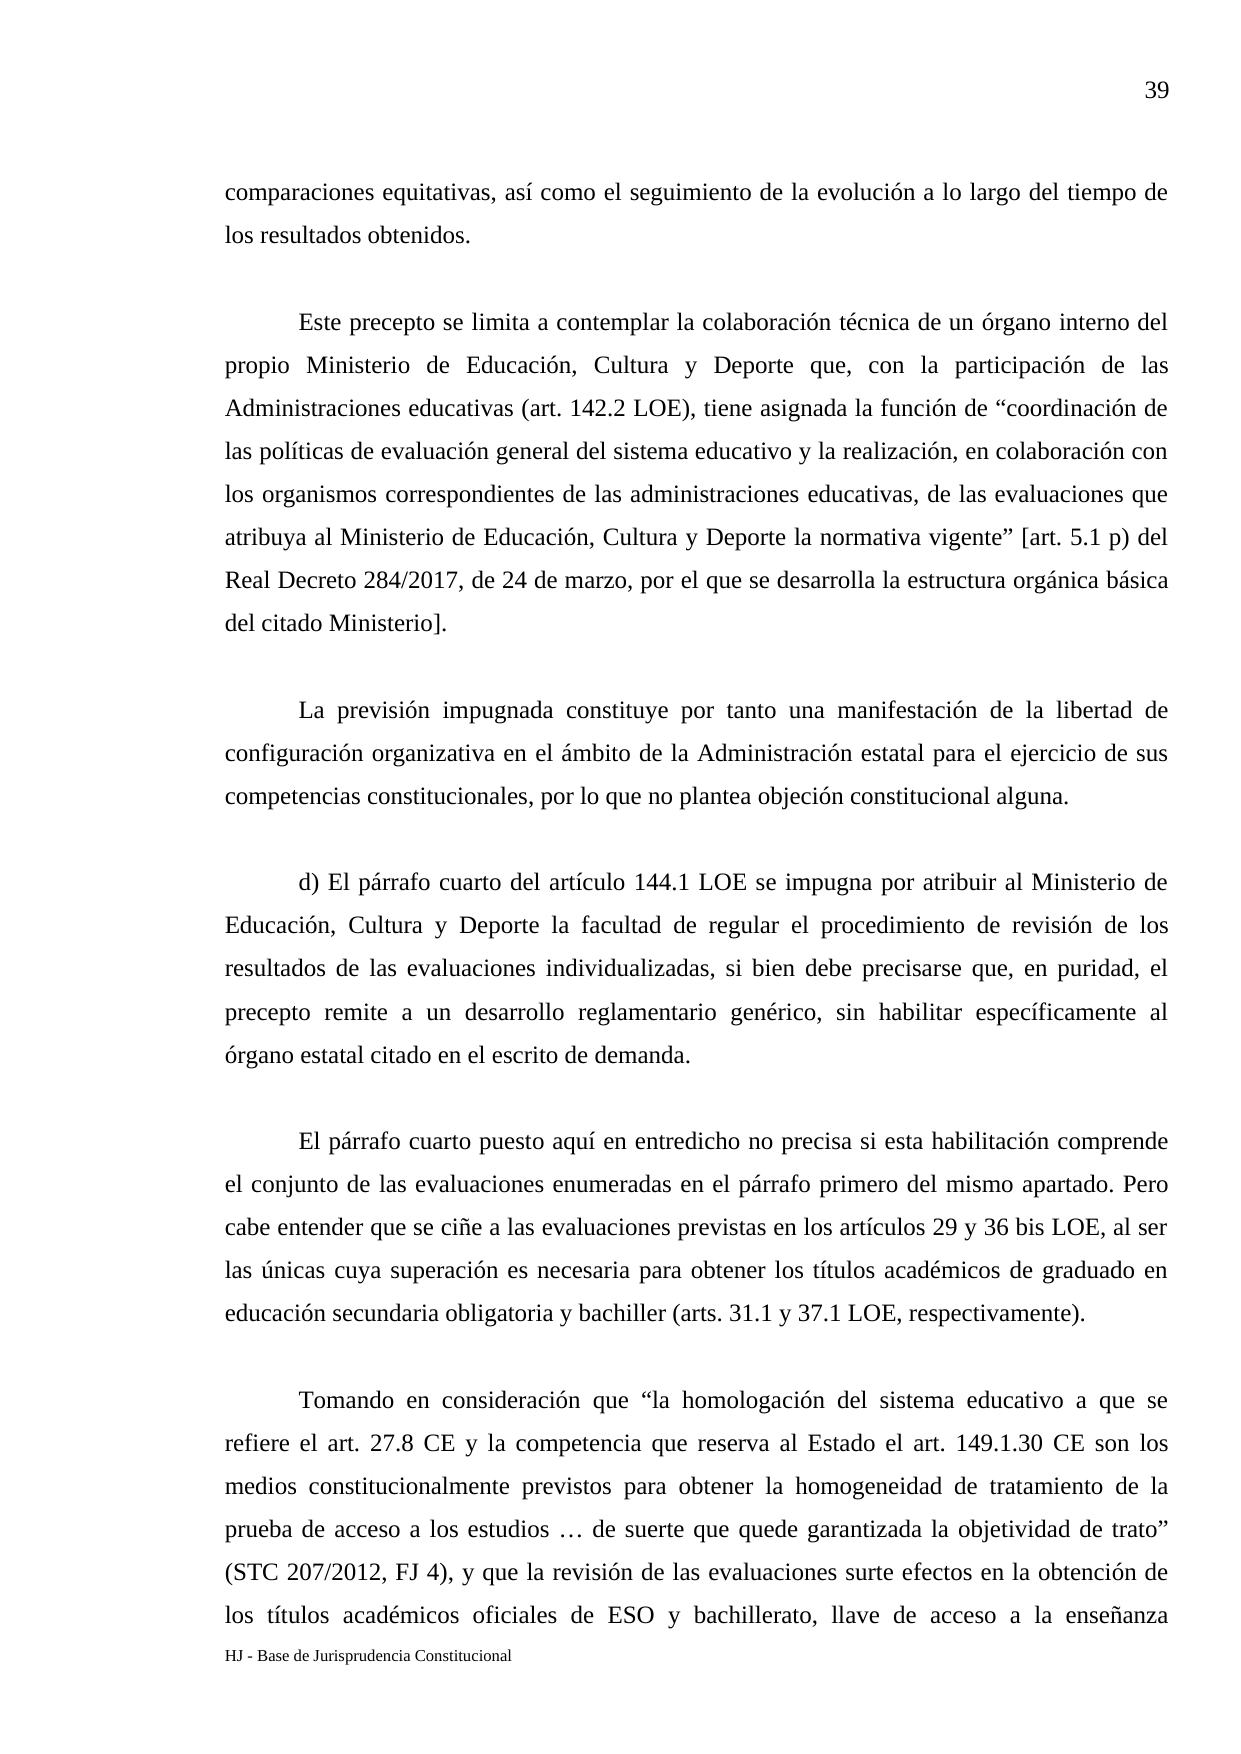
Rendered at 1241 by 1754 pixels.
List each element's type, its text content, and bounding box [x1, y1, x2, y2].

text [224, 1385, 1169, 1629]
text Este precepto se limita a contemplar la colaboración técnica de un órgano interno del propio Ministerio de Educación, Cultura y Deporte que, con la participación de las Administraciones educativas (art. 142.2 LOE), tiene asignada la función de “coordinación de las políticas de evaluación general del sistema educativo y la realización, en colaboración con los organismos correspondientes de las administraciones educativas, de las evaluaciones que atribuya al Ministerio de Educación, Cultura y Deporte la normativa vigente” [art. 5.1 p) del Real Decreto 284/2017, de 24 de marzo, por el que se desarrolla la estructura orgánica básica del citado Ministerio]. [224, 307, 1169, 637]
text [224, 177, 1169, 249]
text La previsión impugnada constituye por tanto una manifestación de la libertad de configuración organizativa en el ámbito de la Administración estatal para el ejercicio de sus competencias constitucionales, por lo que no plantea objeción constitucional alguna. [224, 695, 1169, 810]
text d) El párrafo cuarto del artículo 144.1 LOE se impugna por atribuir al Ministerio de Educación, Cultura y Deporte la facultad de regular el procedimiento de revisión de los resultados de las evaluaciones individualizadas, si bien debe precisarse que, en puridad, el precepto remite a un desarrollo reglamentario genérico, sin habilitar específicamente al órgano estatal citado en el escrito de demanda. [224, 867, 1169, 1068]
text El párrafo cuarto puesto aquí en entredicho no precisa si esta habilitación comprende el conjunto de las evaluaciones enumeradas en el párrafo primero del mismo apartado. Pero cabe entender que se ciñe a las evaluaciones previstas en los artículos 29 y 36 bis LOE, al ser las únicas cuya superación es necesaria para obtener los títulos académicos de graduado en educación secundaria obligatoria y bachiller (arts. 31.1 y 37.1 LOE, respectivamente). [224, 1126, 1169, 1327]
